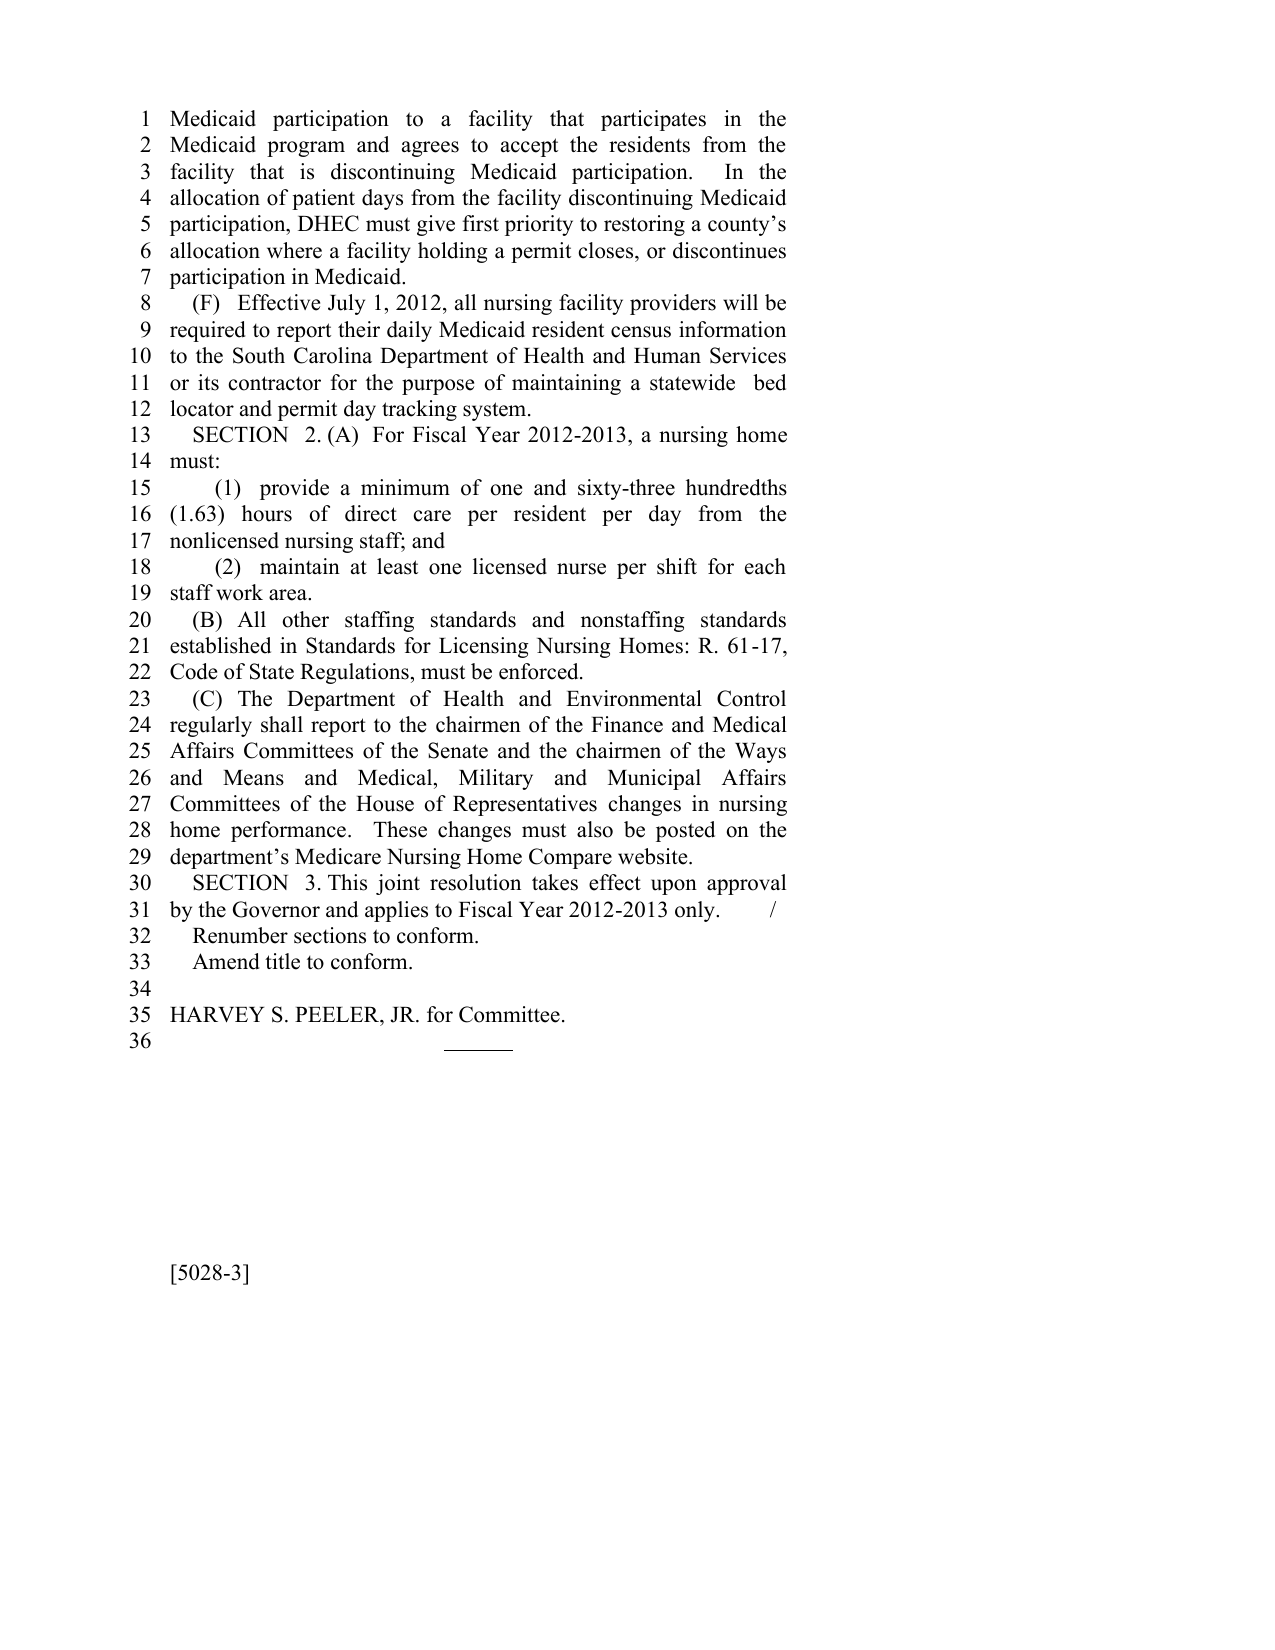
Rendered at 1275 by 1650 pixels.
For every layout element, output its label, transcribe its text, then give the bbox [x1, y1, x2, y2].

text (2) maintain at least one licensed nurse per shift for each staff work area. [169, 553, 787, 606]
text SECTION 3. This joint resolution takes effect upon approval by the Governor and applies to Fiscal Year 2012-2013 only. / [169, 869, 787, 922]
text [169, 105, 787, 289]
text (F) Effective July 1, 2012, all nursing facility providers will be required to report their daily Medicaid resident census information to the South Carolina Department of Health and Human Services or its contractor for the purpose of maintaining a statewide bed locator and permit day tracking system. [169, 289, 787, 421]
text Amend title to conform. [169, 948, 787, 975]
text Renumber sections to conform. [169, 922, 787, 948]
text SECTION 2. (A) For Fiscal Year 2012-2013, a nursing home must: [169, 421, 787, 474]
text (1) provide a minimum of one and sixty-three hundredths (1.63) hours of direct care per resident per day from the nonlicensed nursing staff; and [169, 474, 787, 553]
text (C) The Department of Health and Environmental Control regularly shall report to the chairmen of the Finance and Medical Affairs Committees of the Senate and the chairmen of the Ways and Means and Medical, Military and Municipal Affairs Committees of the House of Representatives changes in nursing home performance. These changes must also be posted on the department’s Medicare Nursing Home Compare website. [169, 685, 787, 869]
text HARVEY S. PEELER, JR. for Committee. [169, 1001, 787, 1027]
text (B) All other staffing standards and nonstaffing standards established in Standards for Licensing Nursing Homes: R. 61-17, Code of State Regulations, must be enforced. [169, 606, 787, 685]
